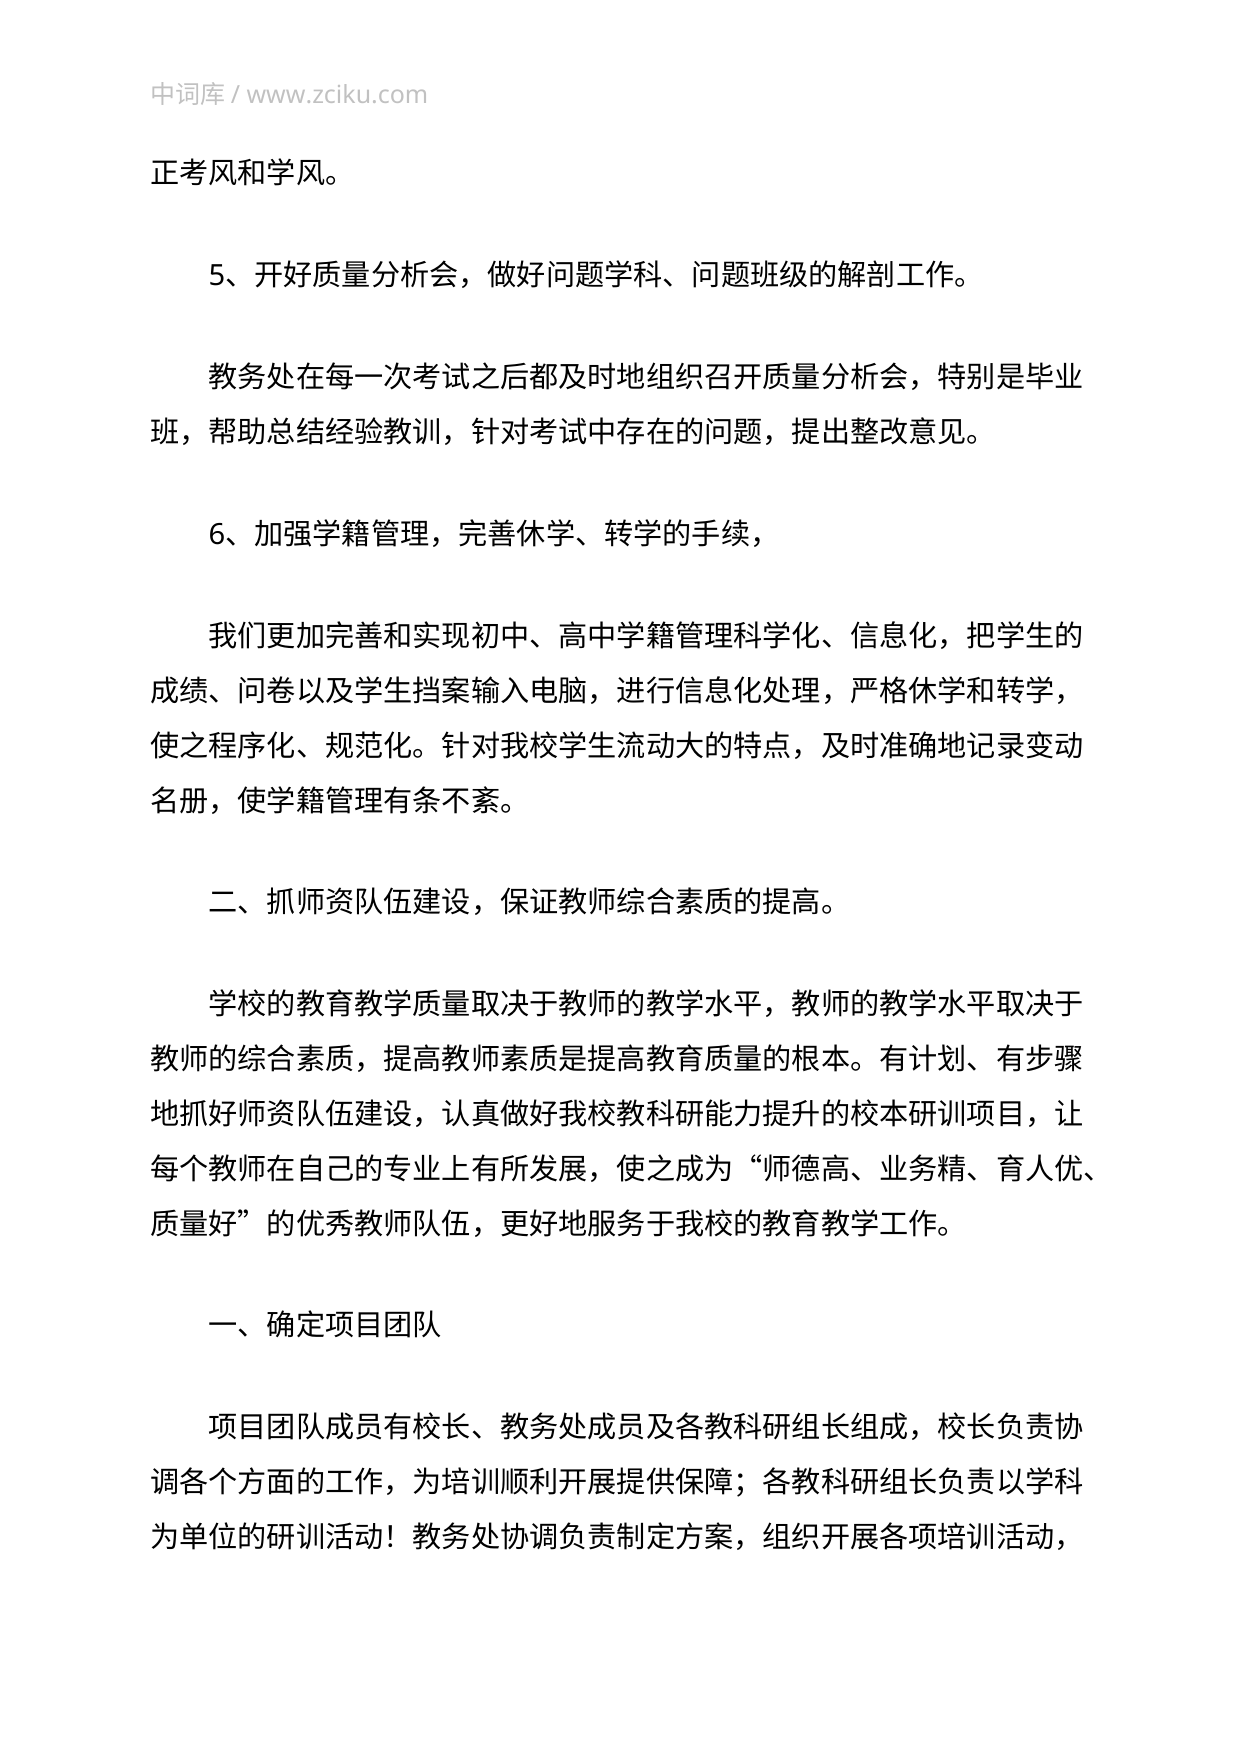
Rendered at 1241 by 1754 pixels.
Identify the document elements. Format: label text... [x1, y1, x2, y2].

text 一、确定项目团队 [150, 1302, 1090, 1344]
text 5、开好质量分析会，做好问题学科、问题班级的解剖工作。 [150, 252, 1090, 294]
text 教务处在每一次考试之后都及时地组织召开质量分析会，特别是毕业班，帮助总结经验教训，针对考试中存在的问题，提出整改意见。 [150, 354, 1090, 451]
text 学校的教育教学质量取决于教师的教学水平，教师的教学水平取决于教师的综合素质，提高教师素质是提高教育质量的根本。有计划、有步骤地抓好师资队伍建设，认真做好我校教科研能力提升的校本研训项目，让每个教师在自己的专业上有所发展，使之成为“师德高、业务精、育人优、质量好”的优秀教师队伍，更好地服务于我校的教育教学工作。 [150, 981, 1090, 1242]
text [150, 1404, 1090, 1556]
text 6、加强学籍管理，完善休学、转学的手续， [150, 510, 1090, 553]
text 二、抓师资队伍建设，保证教师综合素质的提高。 [150, 879, 1090, 921]
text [150, 150, 1090, 192]
text 我们更加完善和实现初中、高中学籍管理科学化、信息化，把学生的成绩、问卷以及学生挡案输入电脑，进行信息化处理，严格休学和转学，使之程序化、规范化。针对我校学生流动大的特点，及时准确地记录变动名册，使学籍管理有条不紊。 [150, 612, 1090, 819]
